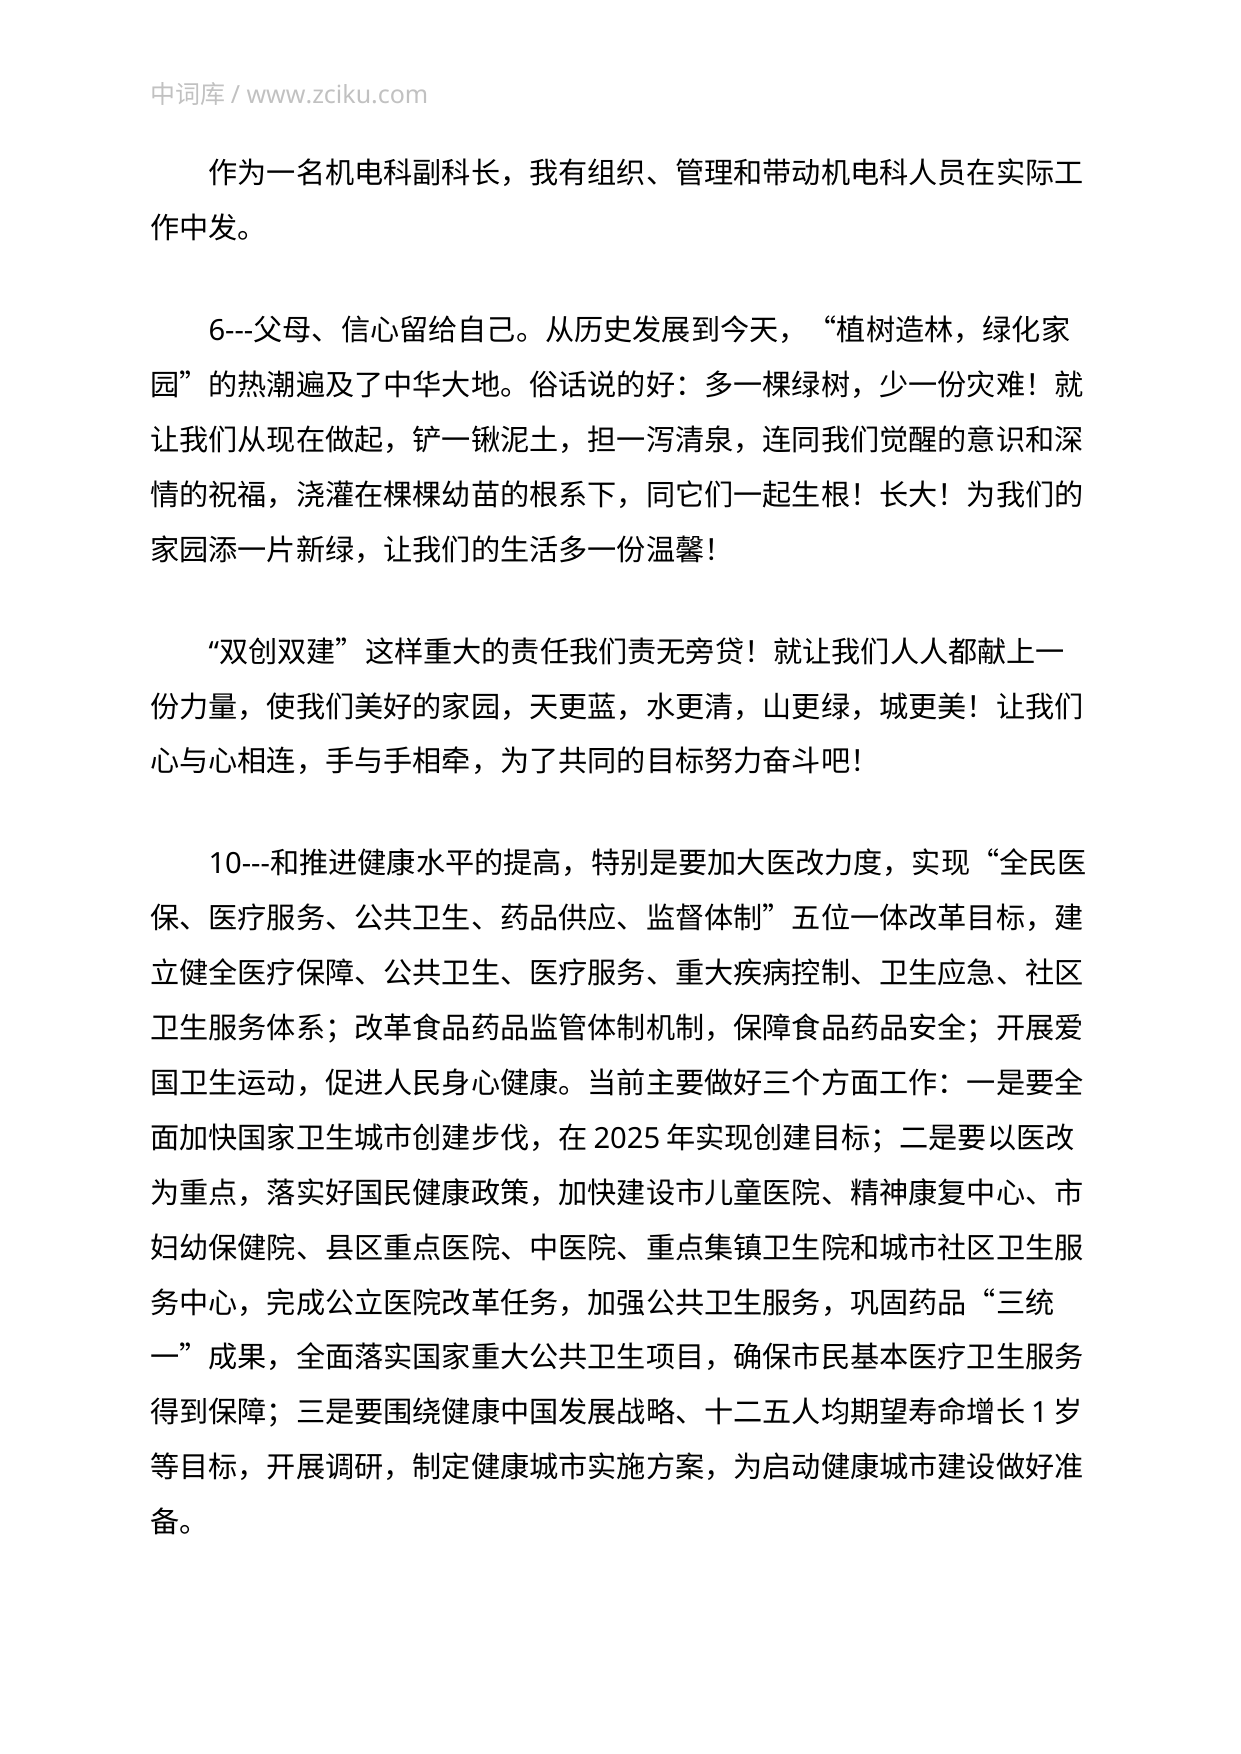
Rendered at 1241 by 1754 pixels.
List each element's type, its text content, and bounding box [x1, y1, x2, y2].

text “双创双建”这样重大的责任我们责无旁贷！就让我们人人都献上一份力量，使我们美好的家园，天更蓝，水更清，山更绿，城更美！让我们心与心相连，手与手相牵，为了共同的目标努力奋斗吧！ [150, 628, 1090, 780]
text 6---父母、信心留给自己。从历史发展到今天，“植树造林，绿化家园”的热潮遍及了中华大地。俗话说的好：多一棵绿树，少一份灾难！就让我们从现在做起，铲一锹泥土，担一泻清泉，连同我们觉醒的意识和深情的祝福，浇灌在棵棵幼苗的根系下，同它们一起生根！长大！为我们的家园添一片新绿，让我们的生活多一份温馨！ [150, 307, 1090, 569]
text 10---和推进健康水平的提高，特别是要加大医改力度，实现“全民医保、医疗服务、公共卫生、药品供应、监督体制”五位一体改革目标，建立健全医疗保障、公共卫生、医疗服务、重大疾病控制、卫生应急、社区卫生服务体系；改革食品药品监管体制机制，保障食品药品安全；开展爱国卫生运动，促进人民身心健康。当前主要做好三个方面工作：一是要全面加快国家卫生城市创建步伐，在2025年实现创建目标；二是要以医改为重点，落实好国民健康政策，加快建设市儿童医院、精神康复中心、市妇幼保健院、县区重点医院、中医院、重点集镇卫生院和城市社区卫生服务中心，完成公立医院改革任务，加强公共卫生服务，巩固药品“三统一”成果，全面落实国家重大公共卫生项目，确保市民基本医疗卫生服务得到保障；三是要围绕健康中国发展战略、十二五人均期望寿命增长1岁等目标，开展调研，制定健康城市实施方案，为启动健康城市建设做好准备。 [150, 840, 1090, 1541]
text 作为一名机电科副科长，我有组织、管理和带动机电科人员在实际工作中发。 [150, 150, 1090, 247]
